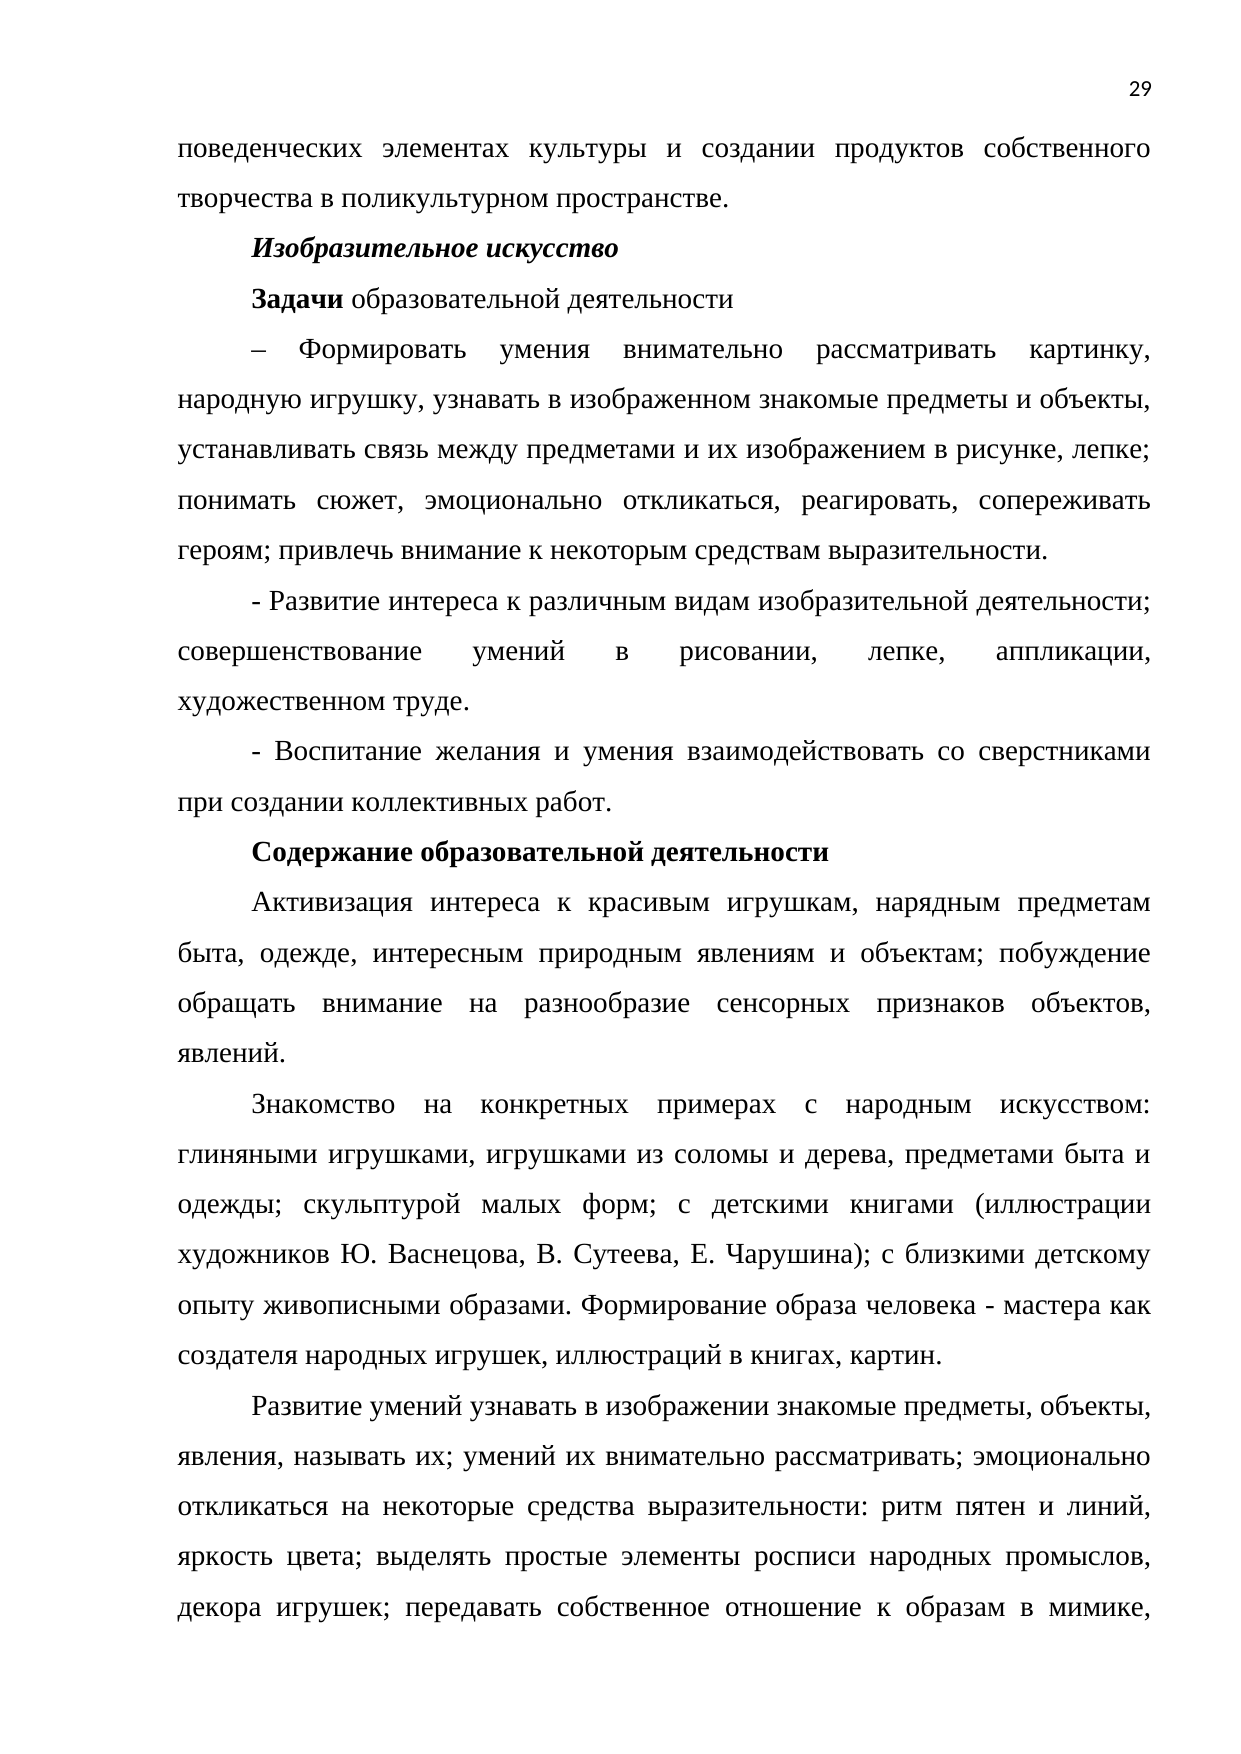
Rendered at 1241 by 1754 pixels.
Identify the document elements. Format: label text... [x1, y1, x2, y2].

text Изобразительное искусство [177, 230, 1152, 264]
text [177, 1388, 1152, 1622]
text ‒ Формировать умения внимательно рассматривать картинку, народную игрушку, узнавать в изображенном знакомые предметы и объекты, устанавливать связь между предметами и их изображением в рисунке, лепке; понимать сюжет, эмоционально откликаться, реагировать, сопереживать героям; привлечь внимание к некоторым средствам выразительности. [177, 331, 1152, 566]
text - Развитие интереса к различным видам изобразительной деятельности; совершенствование умений в рисовании, лепке, аппликации, художественном труде. [177, 583, 1152, 717]
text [177, 130, 1152, 214]
text Задачи образовательной деятельности [177, 281, 1152, 314]
text Активизация интереса к красивым игрушкам, нарядным предметам быта, одежде, интересным природным явлениям и объектам; побуждение обращать внимание на разнообразие сенсорных признаков объектов, явлений. [177, 884, 1152, 1069]
text Содержание образовательной деятельности [177, 834, 1152, 868]
text Знакомство на конкретных примерах с народным искусством: глиняными игрушками, игрушками из соломы и дерева, предметами быта и одежды; скульптурой малых форм; с детскими книгами (иллюстрации художников Ю. Васнецова, В. Сутеева, Е. Чарушина); с близкими детскому опыту живописными образами. Формирование образа человека - мастера как создателя народных игрушек, иллюстраций в книгах, картин. [177, 1086, 1152, 1371]
text - Воспитание желания и умения взаимодействовать со сверстниками при создании коллективных работ. [177, 733, 1152, 817]
